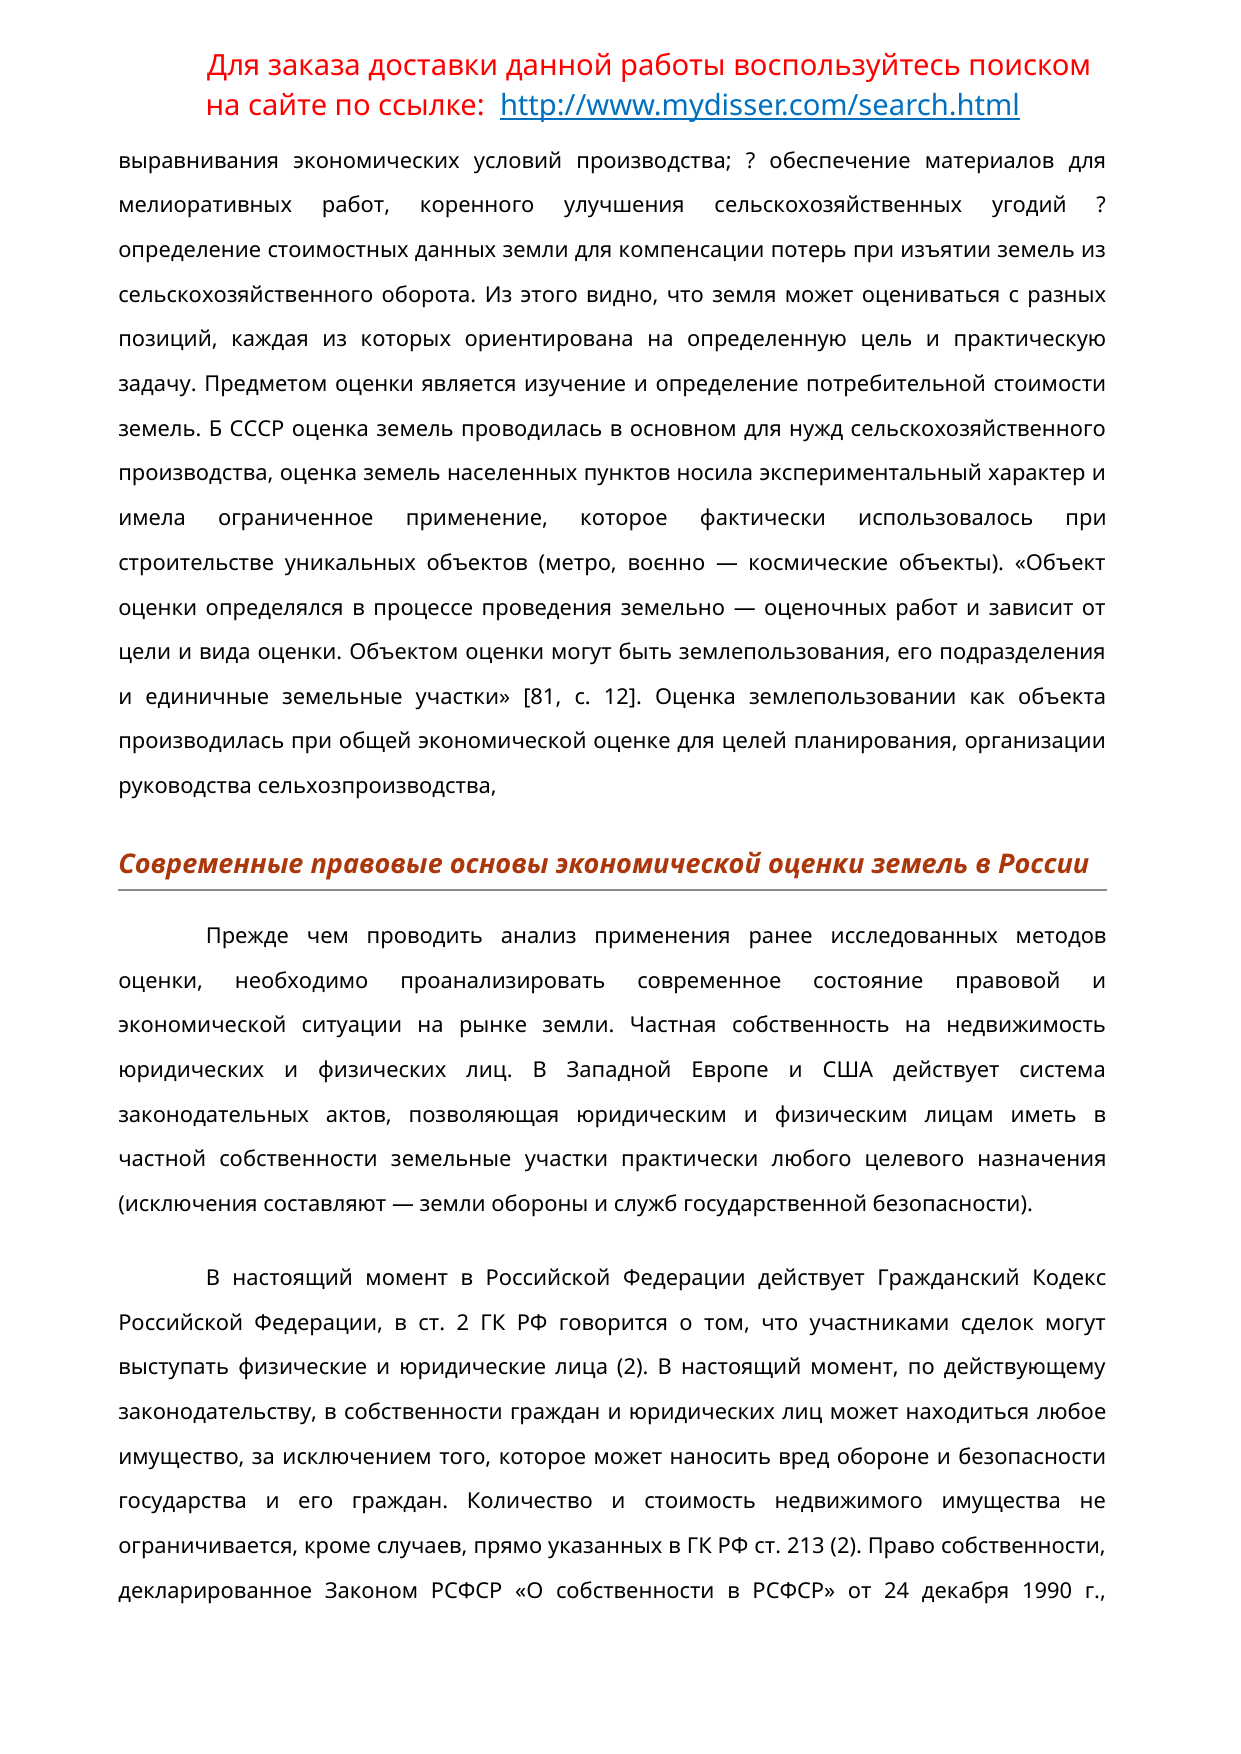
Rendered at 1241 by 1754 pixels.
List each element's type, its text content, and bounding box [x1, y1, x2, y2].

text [118, 1262, 1107, 1604]
text Прежде чем проводить анализ применения ранее исследованных методов оценки, необходимо проанализировать современное состояние правовой и экономической ситуации на рынке земли. Частная собственность на недвижимость юридических и физических лиц. В Западной Европе и США действует система законодательных актов, позволяющая юридическим и физическим лицам иметь в частной собственности земельные участки практически любого целевого назначения (исключения составляют — земли обороны и служб государственной безопасности). [118, 920, 1107, 1218]
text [118, 144, 1107, 800]
subtitle Современные правовые основы экономической оценки земель в России [118, 844, 1107, 889]
